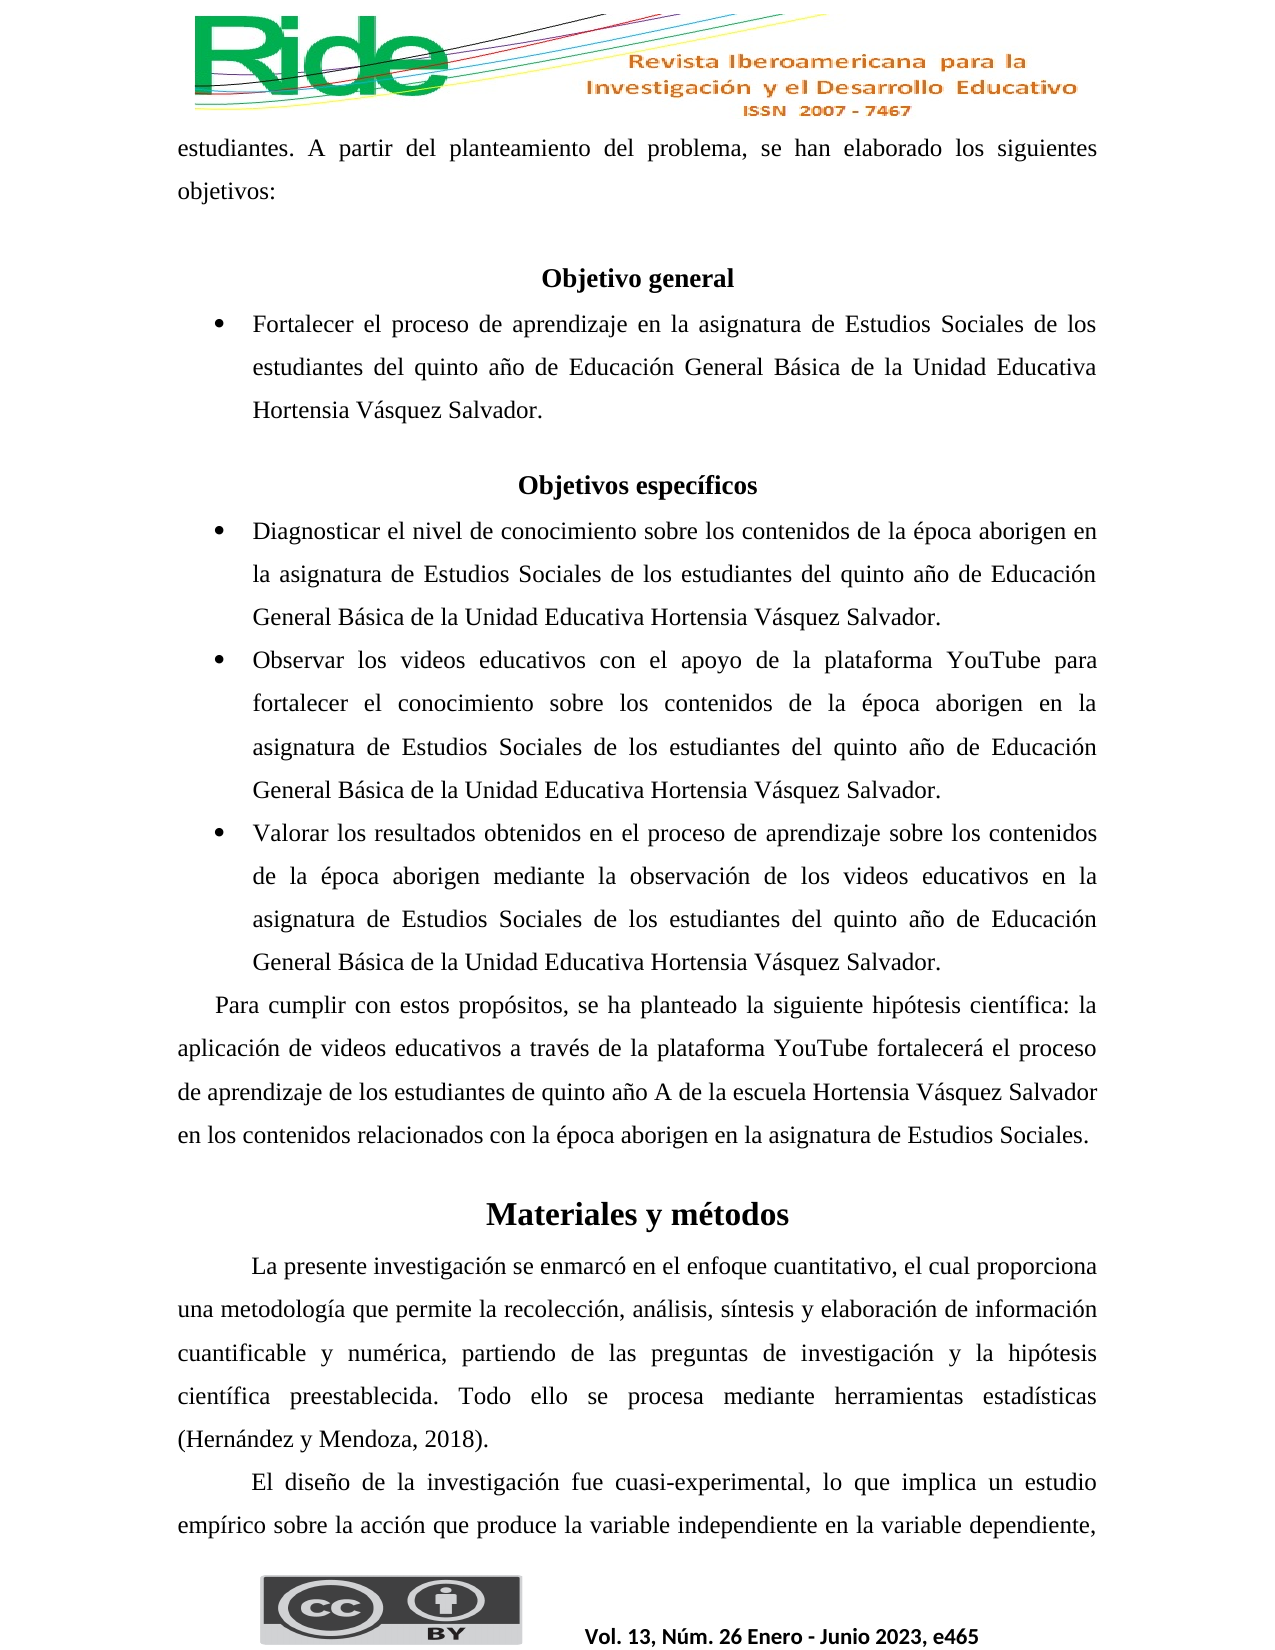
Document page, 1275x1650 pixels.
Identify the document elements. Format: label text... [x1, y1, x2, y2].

text Objetivos específicos [177, 469, 1098, 501]
subtitle Materiales y métodos [177, 1194, 1098, 1232]
list Diagnosticar el nivel de conocimiento sobre los contenidos de la época aborigen en la asignatura de Estudios Sociales de los estudiantes del quinto año de Educación General Básica de la Unidad Educativa Hortensia Vásquez Salvador. [215, 516, 1098, 631]
list Valorar los resultados obtenidos en el proceso de aprendizaje sobre los contenidos de la época aborigen mediante la observación de los videos educativos en la asignatura de Estudios Sociales de los estudiantes del quinto año de Educación General Básica de la Unidad Educativa Hortensia Vásquez Salvador. [215, 818, 1098, 976]
list Fortalecer el proceso de aprendizaje en la asignatura de Estudios Sociales de los estudiantes del quinto año de Educación General Básica de la Unidad Educativa Hortensia Vásquez Salvador. [215, 309, 1098, 424]
text La presente investigación se enmarcó en el enfoque cuantitativo, el cual proporciona una metodología que permite la recolección, análisis, síntesis y elaboración de información cuantificable y numérica, partiendo de las preguntas de investigación y la hipótesis científica preestablecida. Todo ello se procesa mediante herramientas estadísticas (Hernández y Mendoza, 2018). [177, 1251, 1098, 1453]
list Observar los videos educativos con el apoyo de la plataforma YouTube para fortalecer el conocimiento sobre los contenidos de la época aborigen en la asignatura de Estudios Sociales de los estudiantes del quinto año de Educación General Básica de la Unidad Educativa Hortensia Vásquez Salvador. [215, 645, 1098, 803]
text Para cumplir con estos propósitos, se ha planteado la siguiente hipótesis científica: la aplicación de videos educativos a través de la plataforma YouTube fortalecerá el proceso de aprendizaje de los estudiantes de quinto año A de la escuela Hortensia Vásquez Salvador en los contenidos relacionados con la época aborigen en la asignatura de Estudios Sociales. [177, 990, 1098, 1148]
text Objetivo general [177, 262, 1098, 293]
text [177, 1467, 1098, 1539]
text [177, 133, 1098, 205]
picture [260, 1575, 523, 1645]
picture [194, 14, 1081, 119]
